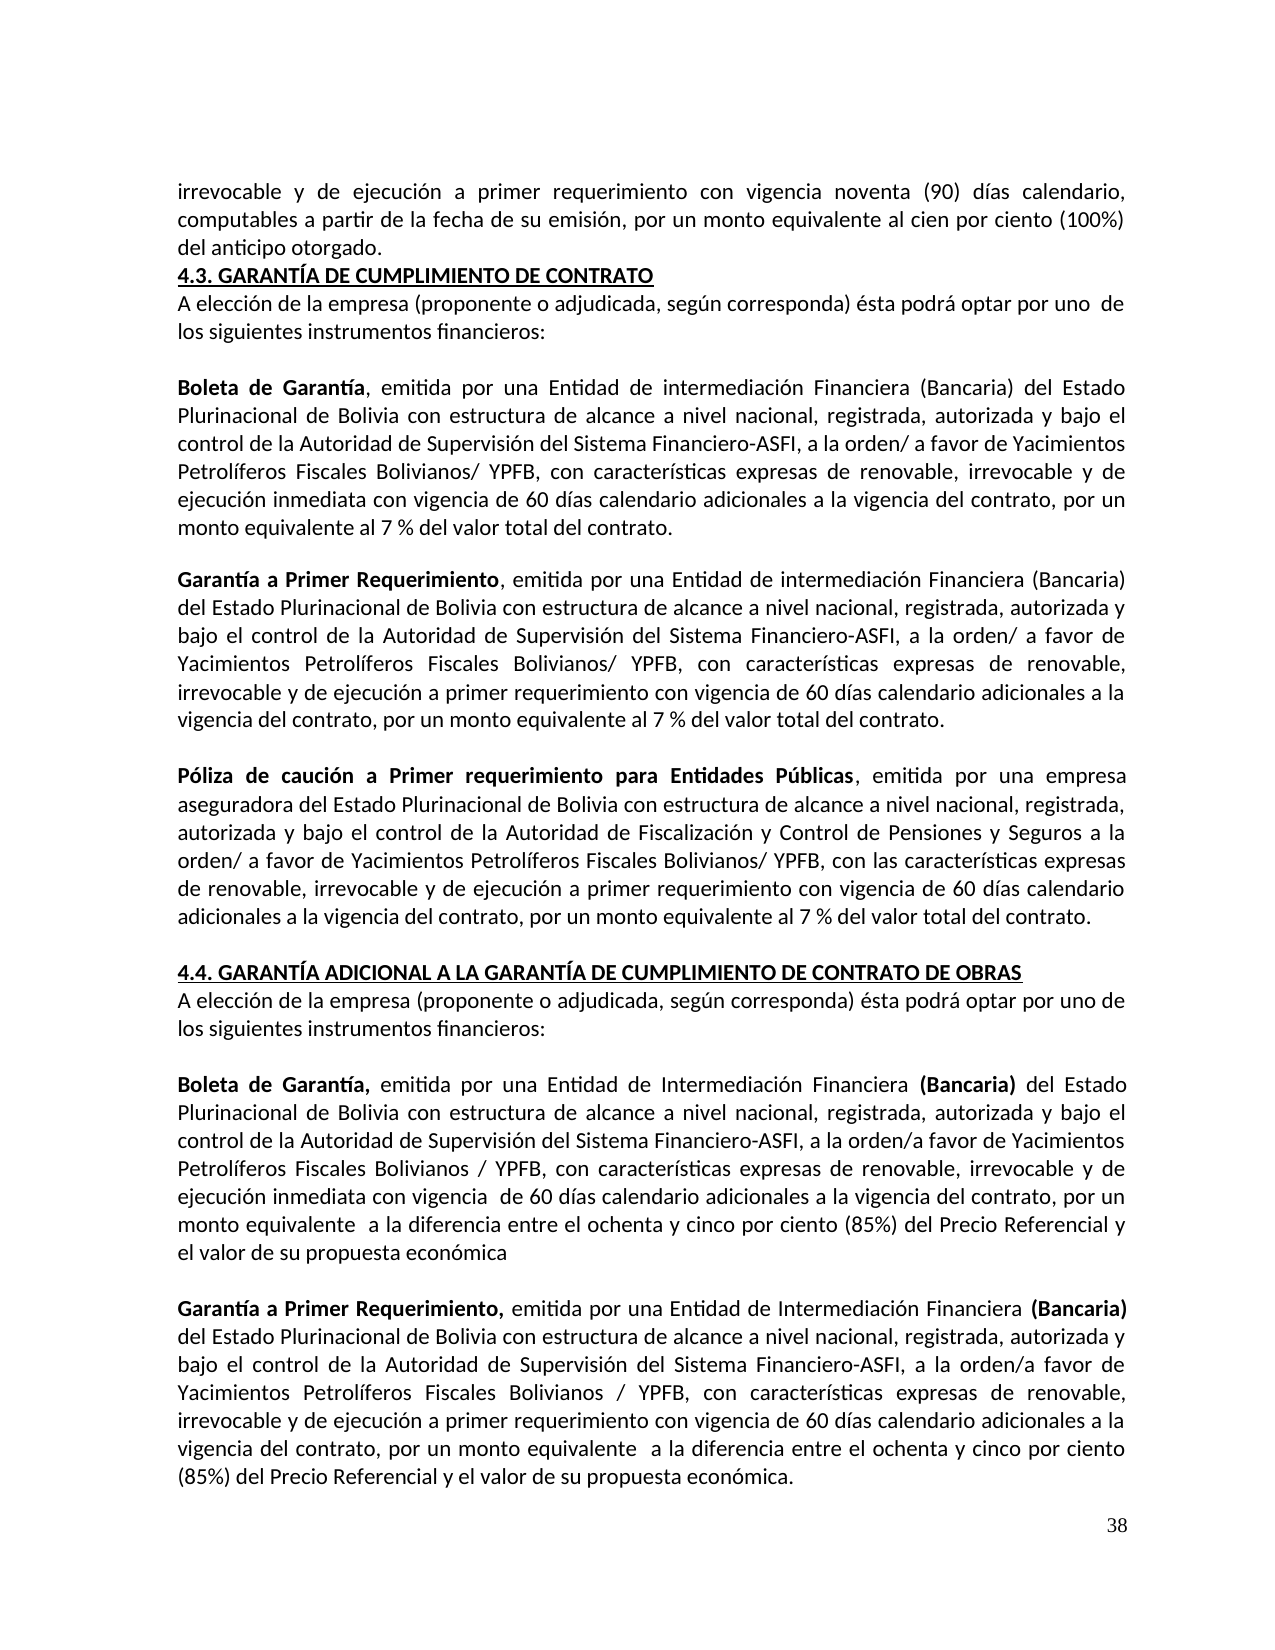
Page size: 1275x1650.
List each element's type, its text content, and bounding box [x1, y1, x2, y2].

text 4.4. GARANTÍA ADICIONAL A LA GARANTÍA DE CUMPLIMIENTO DE CONTRATO DE OBRAS [177, 958, 1127, 986]
text Póliza de caución a Primer requerimiento para Entidades Públicas, emitida por una empresa aseguradora del Estado Plurinacional de Bolivia con estructura de alcance a nivel nacional, registrada, autorizada y bajo el control de la Autoridad de Fiscalización y Control de Pensiones y Seguros a la orden/ a favor de Yacimientos Petrolíferos Fiscales Bolivianos/ YPFB, con las características expresas de renovable, irrevocable y de ejecución a primer requerimiento con vigencia de 60 días calendario adicionales a la vigencia del contrato, por un monto equivalente al 7 % del valor total del contrato. [177, 762, 1127, 930]
text A elección de la empresa (proponente o adjudicada, según corresponda) ésta podrá optar por uno de los siguientes instrumentos financieros: [177, 986, 1127, 1042]
text Boleta de Garantía, emitida por una Entidad de Intermediación Financiera (Bancaria) del Estado Plurinacional de Bolivia con estructura de alcance a nivel nacional, registrada, autorizada y bajo el control de la Autoridad de Supervisión del Sistema Financiero-ASFI, a la orden/a favor de Yacimientos Petrolíferos Fiscales Bolivianos / YPFB, con características expresas de renovable, irrevocable y de ejecución inmediata con vigencia de 60 días calendario adicionales a la vigencia del contrato, por un monto equivalente a la diferencia entre el ochenta y cinco por ciento (85%) del Precio Referencial y el valor de su propuesta económica [177, 1070, 1127, 1266]
text Garantía a Primer Requerimiento, emitida por una Entidad de Intermediación Financiera (Bancaria) del Estado Plurinacional de Bolivia con estructura de alcance a nivel nacional, registrada, autorizada y bajo el control de la Autoridad de Supervisión del Sistema Financiero-ASFI, a la orden/a favor de Yacimientos Petrolíferos Fiscales Bolivianos / YPFB, con características expresas de renovable, irrevocable y de ejecución a primer requerimiento con vigencia de 60 días calendario adicionales a la vigencia del contrato, por un monto equivalente a la diferencia entre el ochenta y cinco por ciento (85%) del Precio Referencial y el valor de su propuesta económica. [177, 1294, 1127, 1490]
text Boleta de Garantía, emitida por una Entidad de intermediación Financiera (Bancaria) del Estado Plurinacional de Bolivia con estructura de alcance a nivel nacional, registrada, autorizada y bajo el control de la Autoridad de Supervisión del Sistema Financiero-ASFI, a la orden/ a favor de Yacimientos Petrolíferos Fiscales Bolivianos/ YPFB, con características expresas de renovable, irrevocable y de ejecución inmediata con vigencia de 60 días calendario adicionales a la vigencia del contrato, por un monto equivalente al 7 % del valor total del contrato. [177, 373, 1127, 541]
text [177, 177, 1127, 261]
text A elección de la empresa (proponente o adjudicada, según corresponda) ésta podrá optar por uno de los siguientes instrumentos financieros: [177, 289, 1127, 345]
text 4.3. GARANTÍA DE CUMPLIMIENTO DE CONTRATO [177, 261, 1127, 289]
text Garantía a Primer Requerimiento, emitida por una Entidad de intermediación Financiera (Bancaria) del Estado Plurinacional de Bolivia con estructura de alcance a nivel nacional, registrada, autorizada y bajo el control de la Autoridad de Supervisión del Sistema Financiero-ASFI, a la orden/ a favor de Yacimientos Petrolíferos Fiscales Bolivianos/ YPFB, con características expresas de renovable, irrevocable y de ejecución a primer requerimiento con vigencia de 60 días calendario adicionales a la vigencia del contrato, por un monto equivalente al 7 % del valor total del contrato. [177, 566, 1127, 734]
